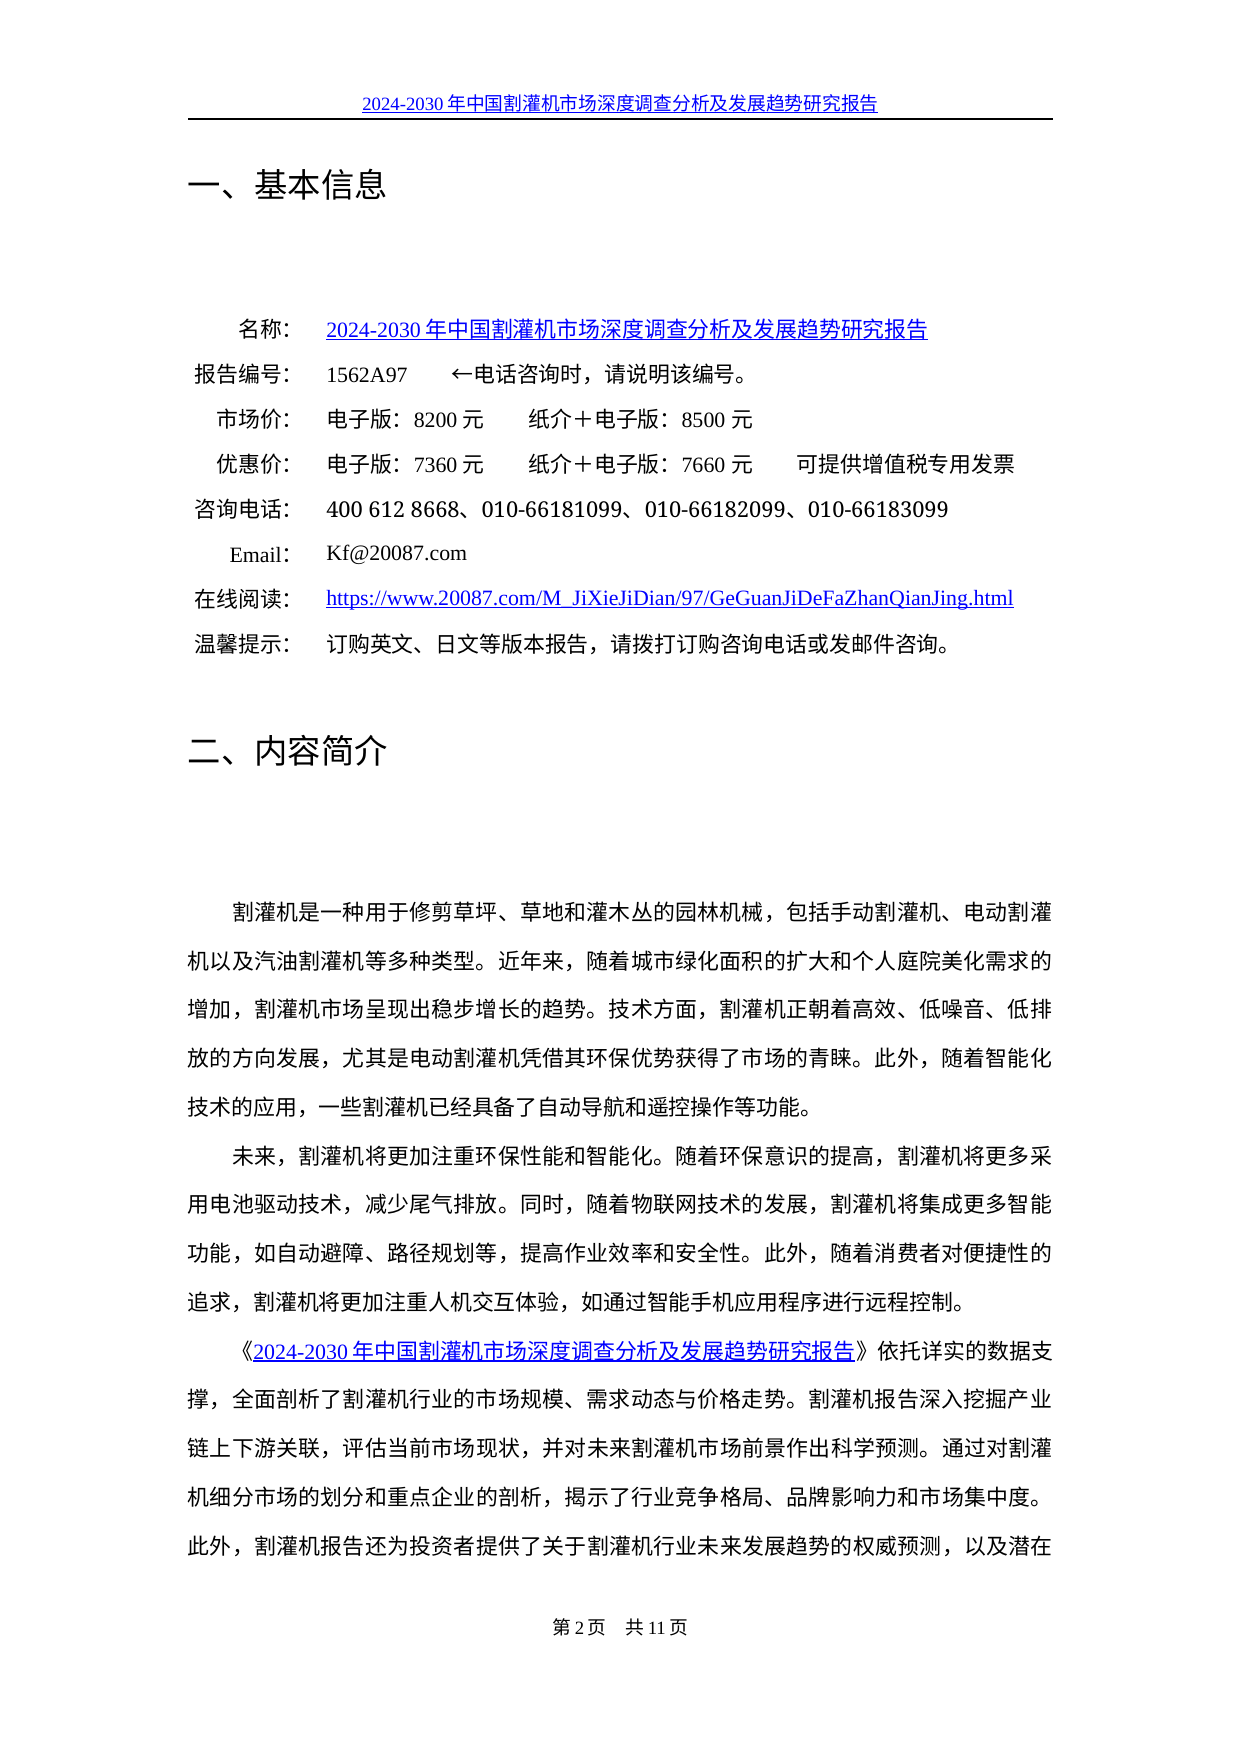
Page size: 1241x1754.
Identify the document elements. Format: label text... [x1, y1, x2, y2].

table_cell 咨询电话： [167, 492, 315, 537]
table_cell 1562A97 ←电话咨询时，请说明该编号。 [315, 357, 1073, 402]
table_cell 市场价： [167, 402, 315, 447]
table_cell 电子版：8200 元 纸介＋电子版：8500 元 [315, 402, 1073, 447]
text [187, 894, 1053, 1561]
table_cell 400 612 8668、010-66181099、010-66182099、010-66183099 [315, 492, 1073, 537]
table_cell Kf@20087.com [315, 537, 1073, 582]
table_header 2024-2030年中国割灌机市场深度调查分析及发展趋势研究报告 [315, 312, 1073, 357]
table_cell Email： [167, 537, 315, 582]
table_cell 在线阅读： [167, 582, 315, 627]
table_cell 电子版：7360 元 纸介＋电子版：7660 元 可提供增值税专用发票 [315, 447, 1073, 492]
table_cell [315, 582, 1073, 627]
table_cell 订购英文、日文等版本报告，请拨打订购咨询电话或发邮件咨询。 [315, 627, 1073, 672]
title 一、基本信息 [187, 150, 1053, 215]
table_cell 优惠价： [167, 447, 315, 492]
table_cell 温馨提示： [167, 627, 315, 672]
table_header 名称： [167, 312, 315, 357]
table_cell 报告编号： [167, 357, 315, 402]
title 二、内容简介 [187, 717, 1053, 782]
